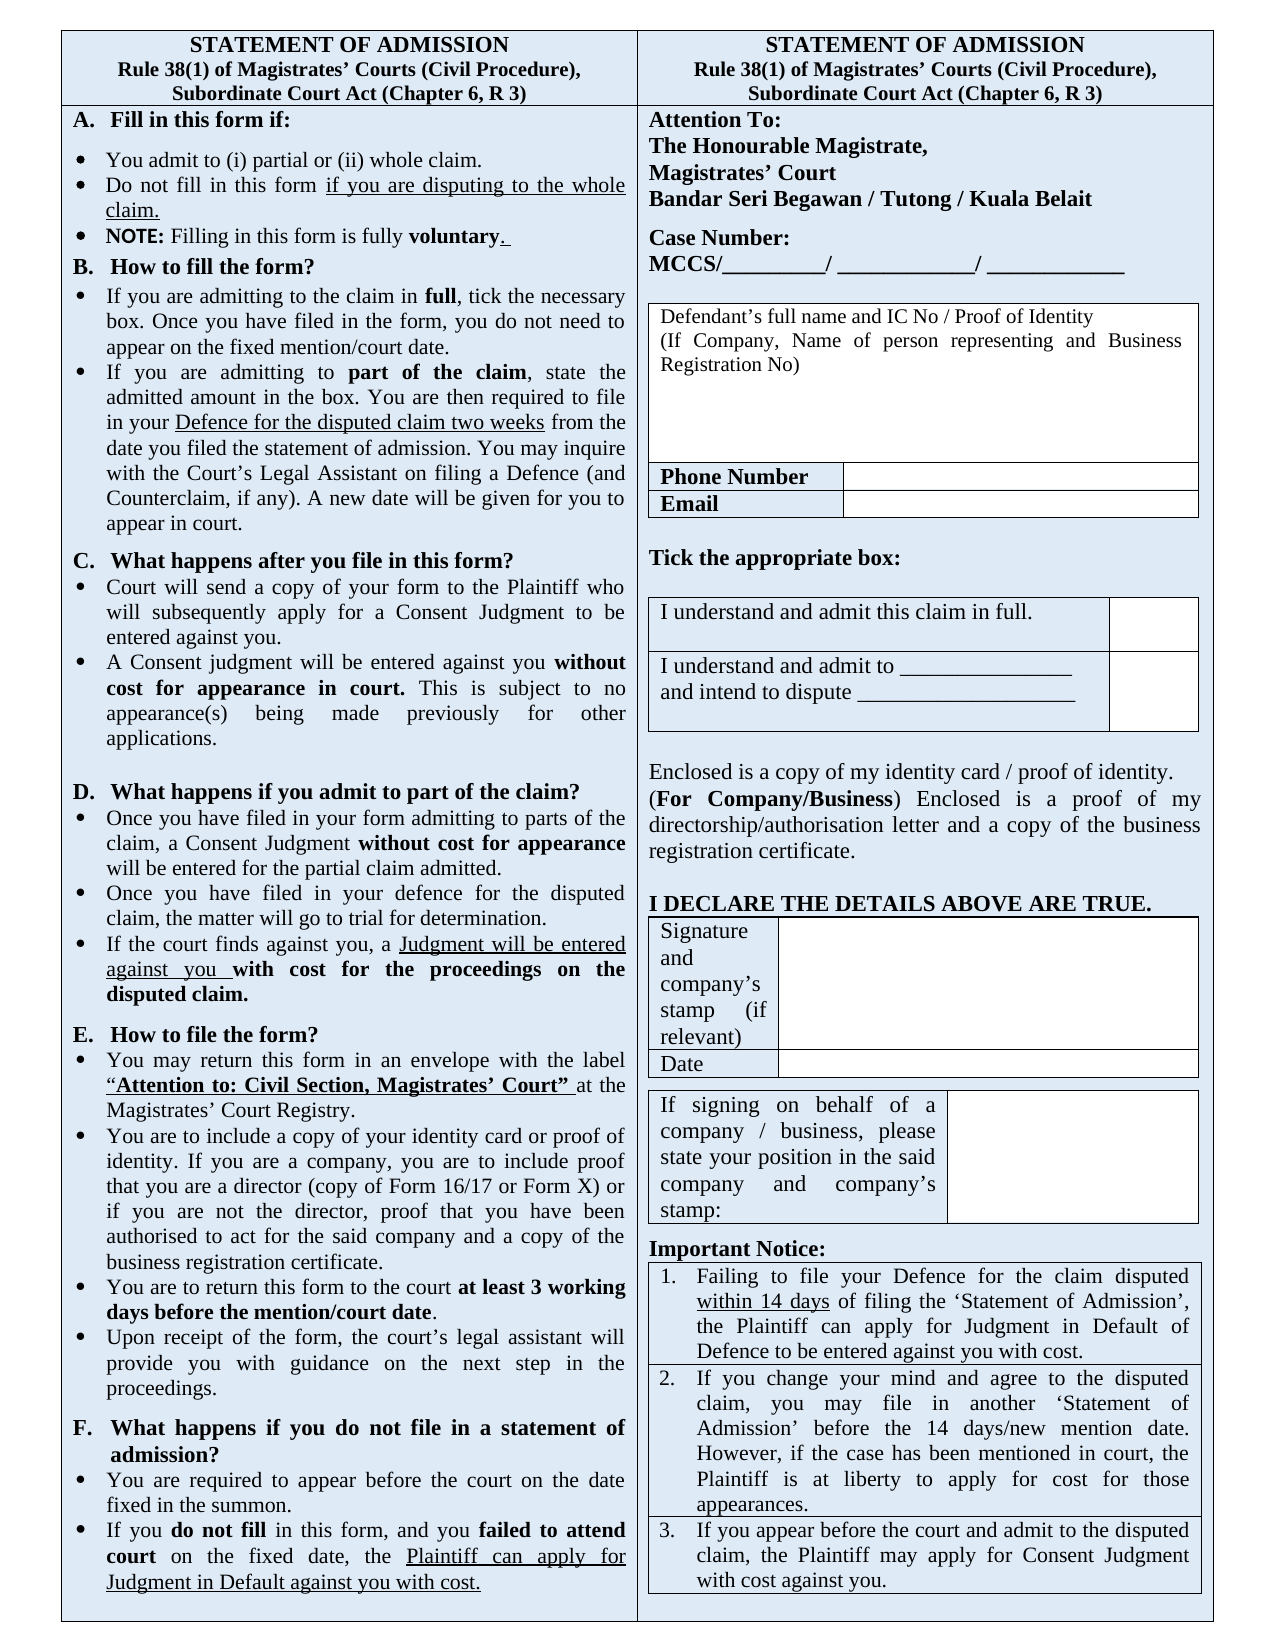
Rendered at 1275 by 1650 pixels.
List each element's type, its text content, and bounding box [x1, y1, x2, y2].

table_header STATEMENT OF ADMISSION Rule 38(1) of Magistrates’ Courts (Civil Procedure), Subordinate Court Act (Chapter 6, R 3) [638, 31, 1213, 105]
table_cell Fill in this form if: You admit to (i) partial or (ii) whole claim. Do not fill in this form if you are disputing to the whole claim. NOTE: Filling in this form is fully voluntary. How to fill the form? If you are admitting to the claim in full, tick the necessary box. Once you have filed in the form, you do not need to appear on the fixed mention/court date. If you are admitting to part of the claim, state the admitted amount in the box. You are then required to file in your Defence for the disputed claim two weeks from the date you filed the statement of admission. You may inquire with the Court’s Legal Assistant on filing a Defence (and Counterclaim, if any). A new date will be given for you to appear in court. What happens after you file in this form? Court will send a copy of your form to the Plaintiff who will subsequently apply for a Consent Judgment to be entered against you. A Consent judgment will be entered against you without cost for appearance in court. This is subject to no appearance(s) being made previously for other applications. What happens if you admit to part of the claim? Once you have filed in your form admitting to parts of the claim, a Consent Judgment without cost for appearance will be entered for the partial claim admitted. Once you have filed in your defence for the disputed claim, the matter will go to trial for determination. If the court finds against you, a Judgment will be entered against you with cost for the proceedings on the disputed claim. How to file the form? You may return this form in an envelope with the label “Attention to: Civil Section, Magistrates’ Court” at the Magistrates’ Court Registry. You are to include a copy of your identity card or proof of identity. If you are a company, you are to include proof that you are a director (copy of Form 16/17 or Form X) or if you are not the director, proof that you have been authorised to act for the said company and a copy of the business registration certificate. You are to return this form to the court at least 3 working days before the mention/court date. Upon receipt of the form, the court’s legal assistant will provide you with guidance on the next step in the proceedings. What happens if you do not file in a statement of admission? You are required to appear before the court on the date fixed in the summon. If you do not fill in this form, and you failed to attend court on the fixed date, the Plaintiff can apply for Judgment in Default against you with cost. [62, 106, 637, 1621]
table_header STATEMENT OF ADMISSION Rule 38(1) of Magistrates’ Courts (Civil Procedure), Subordinate Court Act (Chapter 6, R 3) [62, 31, 637, 105]
table_cell Attention To: The Honourable Magistrate, Magistrates’ Court Bandar Seri Begawan / Tutong / Kuala Belait Case Number: MCCS/_________/ ____________/ ____________ Tick the appropriate box: Enclosed is a copy of my identity card / proof of identity. (For Company/Business) Enclosed is a proof of my directorship/authorisation letter and a copy of the business registration certificate. I DECLARE THE DETAILS ABOVE ARE TRUE. Important Notice: [638, 106, 1213, 1621]
